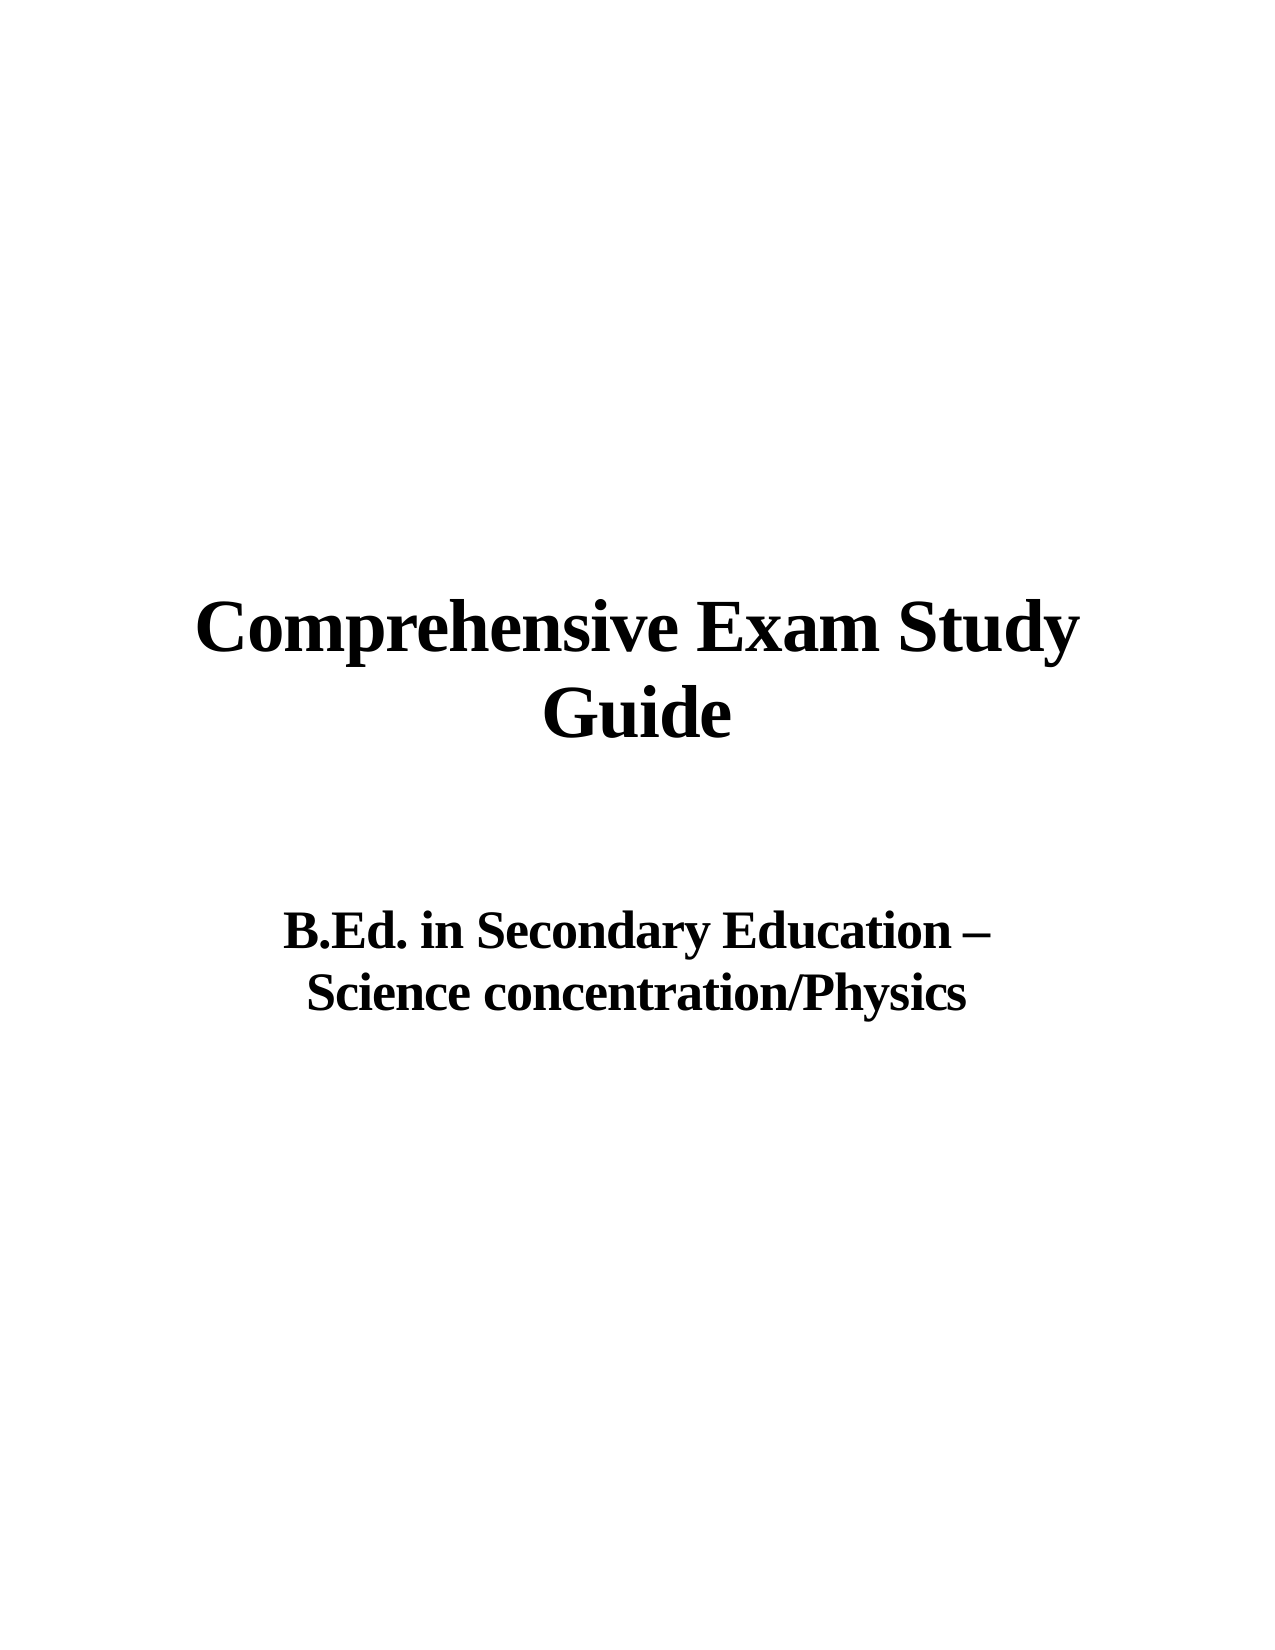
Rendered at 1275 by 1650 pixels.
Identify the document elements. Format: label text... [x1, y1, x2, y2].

title B.Ed. in Secondary Education – [150, 897, 1125, 960]
title Science concentration/Physics [150, 960, 1125, 1022]
title Comprehensive Exam Study Guide [150, 581, 1125, 754]
